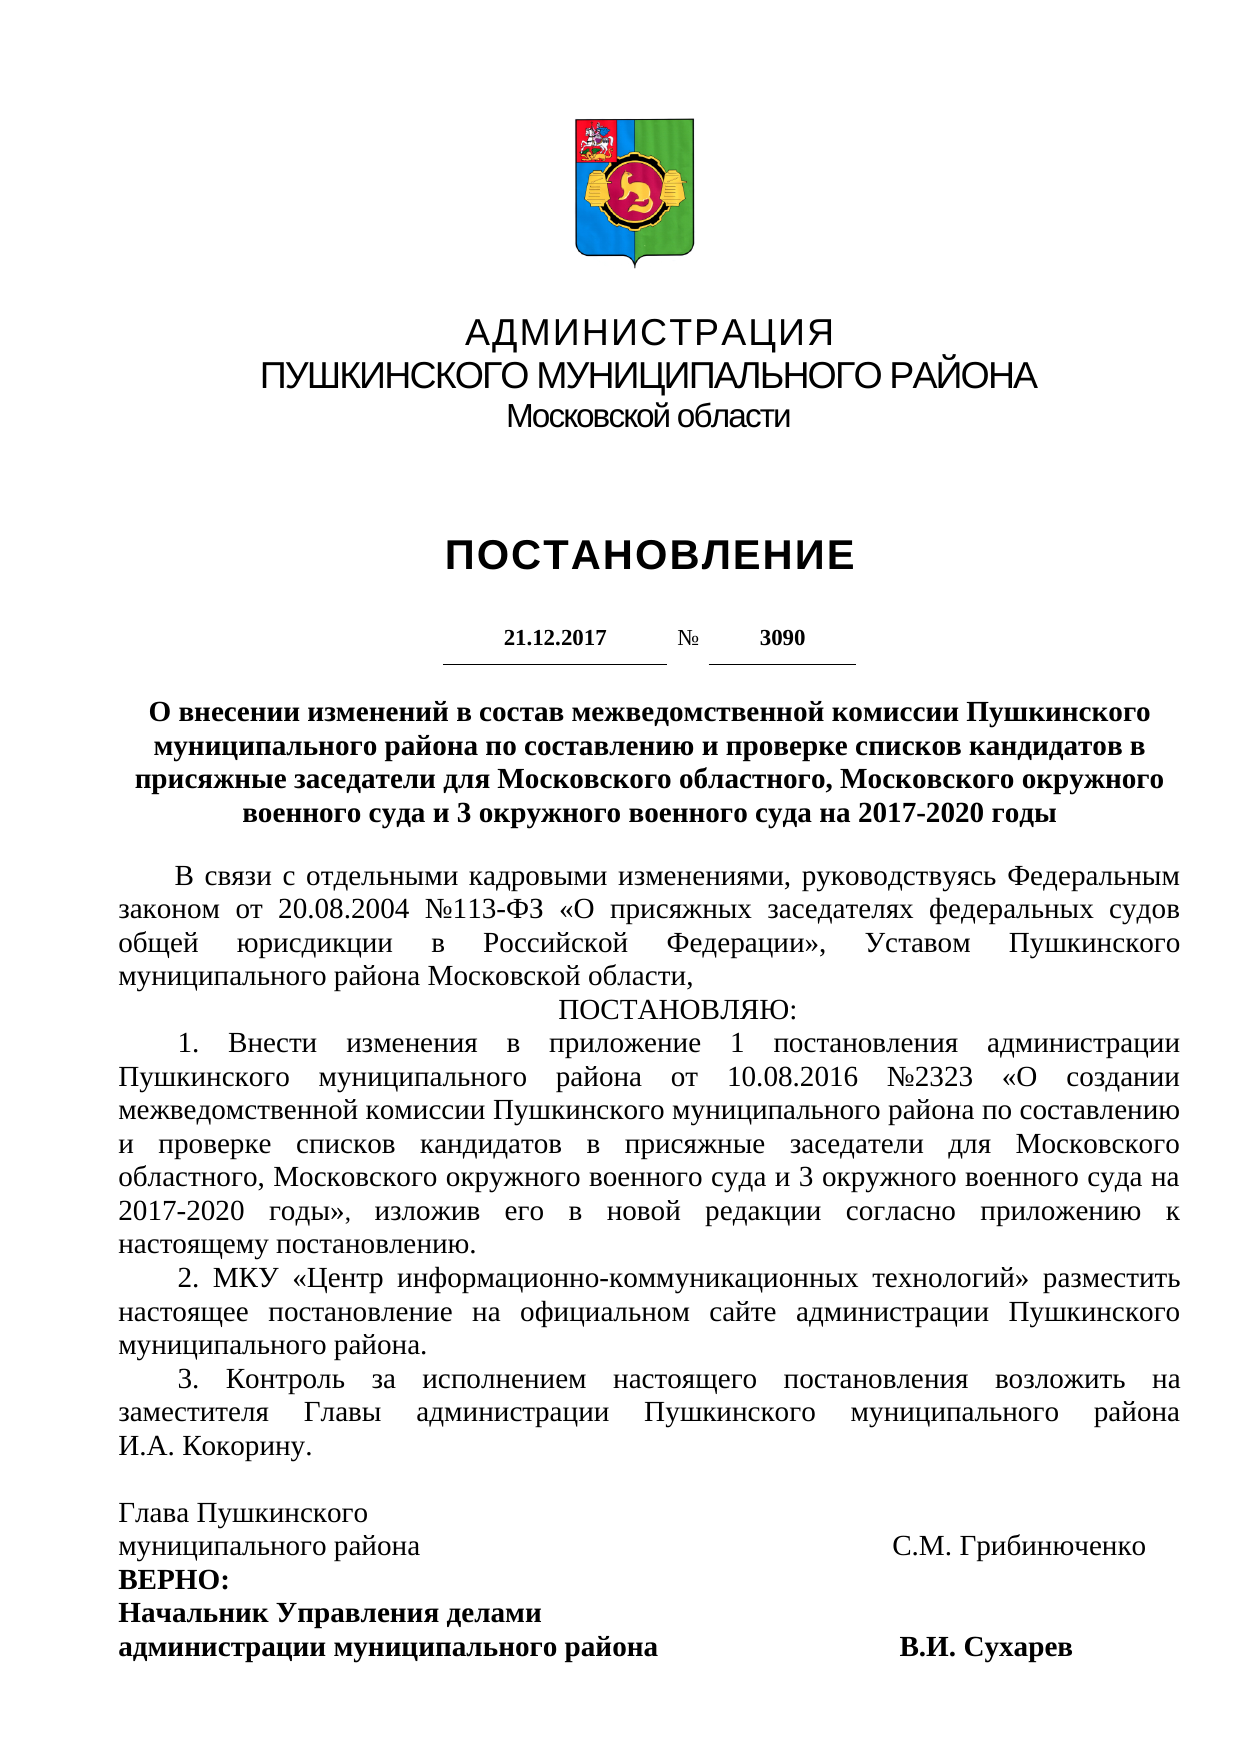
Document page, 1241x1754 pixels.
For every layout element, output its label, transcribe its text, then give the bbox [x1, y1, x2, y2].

text 1. Внести изменения в приложение 1 постановления администрации Пушкинского муниципального района от 10.08.2016 №2323 «О создании межведомственной комиссии Пушкинского муниципального района по составлению и проверке списков кандидатов в присяжные заседатели для Московского областного, Московского окружного военного суда и 3 окружного военного суда на 2017-2020 годы», изложив его в новой редакции согласно приложению к настоящему постановлению. [118, 1025, 1181, 1260]
text 3. Контроль за исполнением настоящего постановления возложить на заместителя Главы администрации Пушкинского муниципального района И.А. Кокорину. [118, 1361, 1181, 1461]
text О внесении изменений в состав межведомственной комиссии Пушкинского муниципального района по составлению и проверке списков кандидатов в присяжные заседатели для Московского областного, Московского окружного военного суда и 3 окружного военного суда на 2017-2020 годы [118, 694, 1181, 828]
text АДМИНИСТРАЦИЯ [118, 310, 1181, 353]
text Начальник Управления делами [118, 1596, 1181, 1629]
text ПОСТАНОВЛЕНИЕ [118, 530, 1181, 578]
text муниципального района С.М. Грибинюченко [118, 1528, 1181, 1562]
text 2. МКУ «Центр информационно-коммуникационных технологий» разместить настоящее постановление на официальном сайте администрации Пушкинского муниципального района. [118, 1260, 1181, 1361]
text Глава Пушкинского [118, 1495, 1181, 1528]
picture [574, 118, 696, 269]
table_header 21.12.2017 [443, 624, 667, 663]
text В связи с отдельными кадровыми изменениями, руководствуясь Федеральным законом от 20.08.2004 №113-ФЗ «О присяжных заседателях федеральных судов общей юрисдикции в Российской Федерации», Уставом Пушкинского муниципального района Московской области, [118, 858, 1181, 992]
table_header 3090 [709, 624, 856, 663]
text ПОСТАНОВЛЯЮ: [118, 992, 1181, 1025]
table_header № [667, 624, 708, 663]
subtitle Московской области [118, 396, 1181, 434]
text ВЕРНО: [118, 1562, 1181, 1596]
text администрации муниципального района В.И. Сухарев [118, 1629, 1181, 1663]
subtitle ПУШКИНСКОГО МУНИЦИПАЛЬНОГО РАЙОНА [118, 353, 1181, 396]
